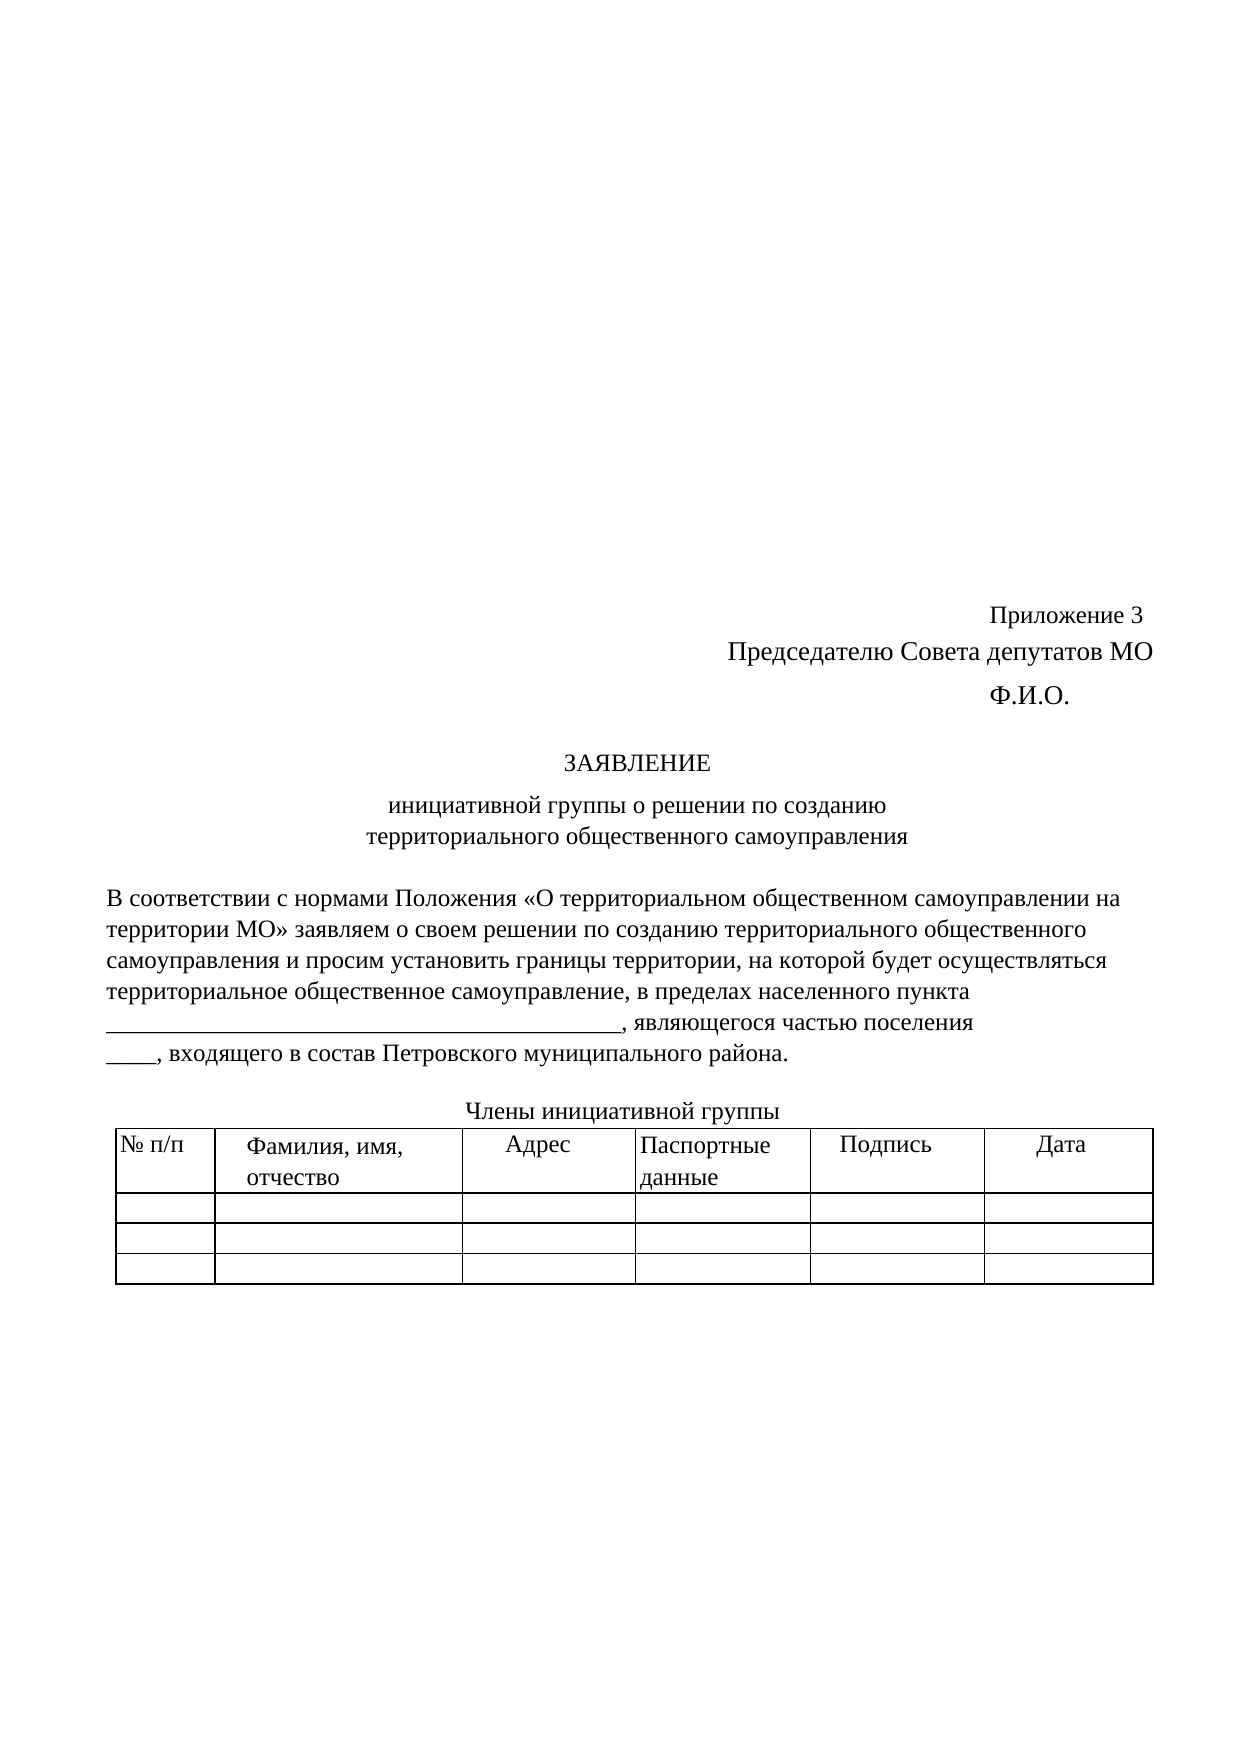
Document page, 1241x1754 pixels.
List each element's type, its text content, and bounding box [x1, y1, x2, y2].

text Приложение 3 Председателю Совета депутатов МО [727, 593, 1166, 667]
text , являющегося частью поселения [106, 1007, 1166, 1036]
text инициативной группы о решении по созданию территориального общественного самоуправления [359, 788, 916, 851]
text Ф.И.О. [727, 674, 1166, 711]
text В соответствии с нормами Положения «О территориальном общественном самоуправлении на территории МО» заявляем о своем решении по созданию территориального общественного самоуправления и просим установить границы территории, на которой будет осуществляться территориальное общественное самоуправление, в пределах населенного пункта [106, 882, 1166, 1006]
text ____, входящего в состав Петровского муниципального района. [106, 1038, 1166, 1067]
text ЗАЯВЛЕНИЕ [359, 747, 916, 778]
